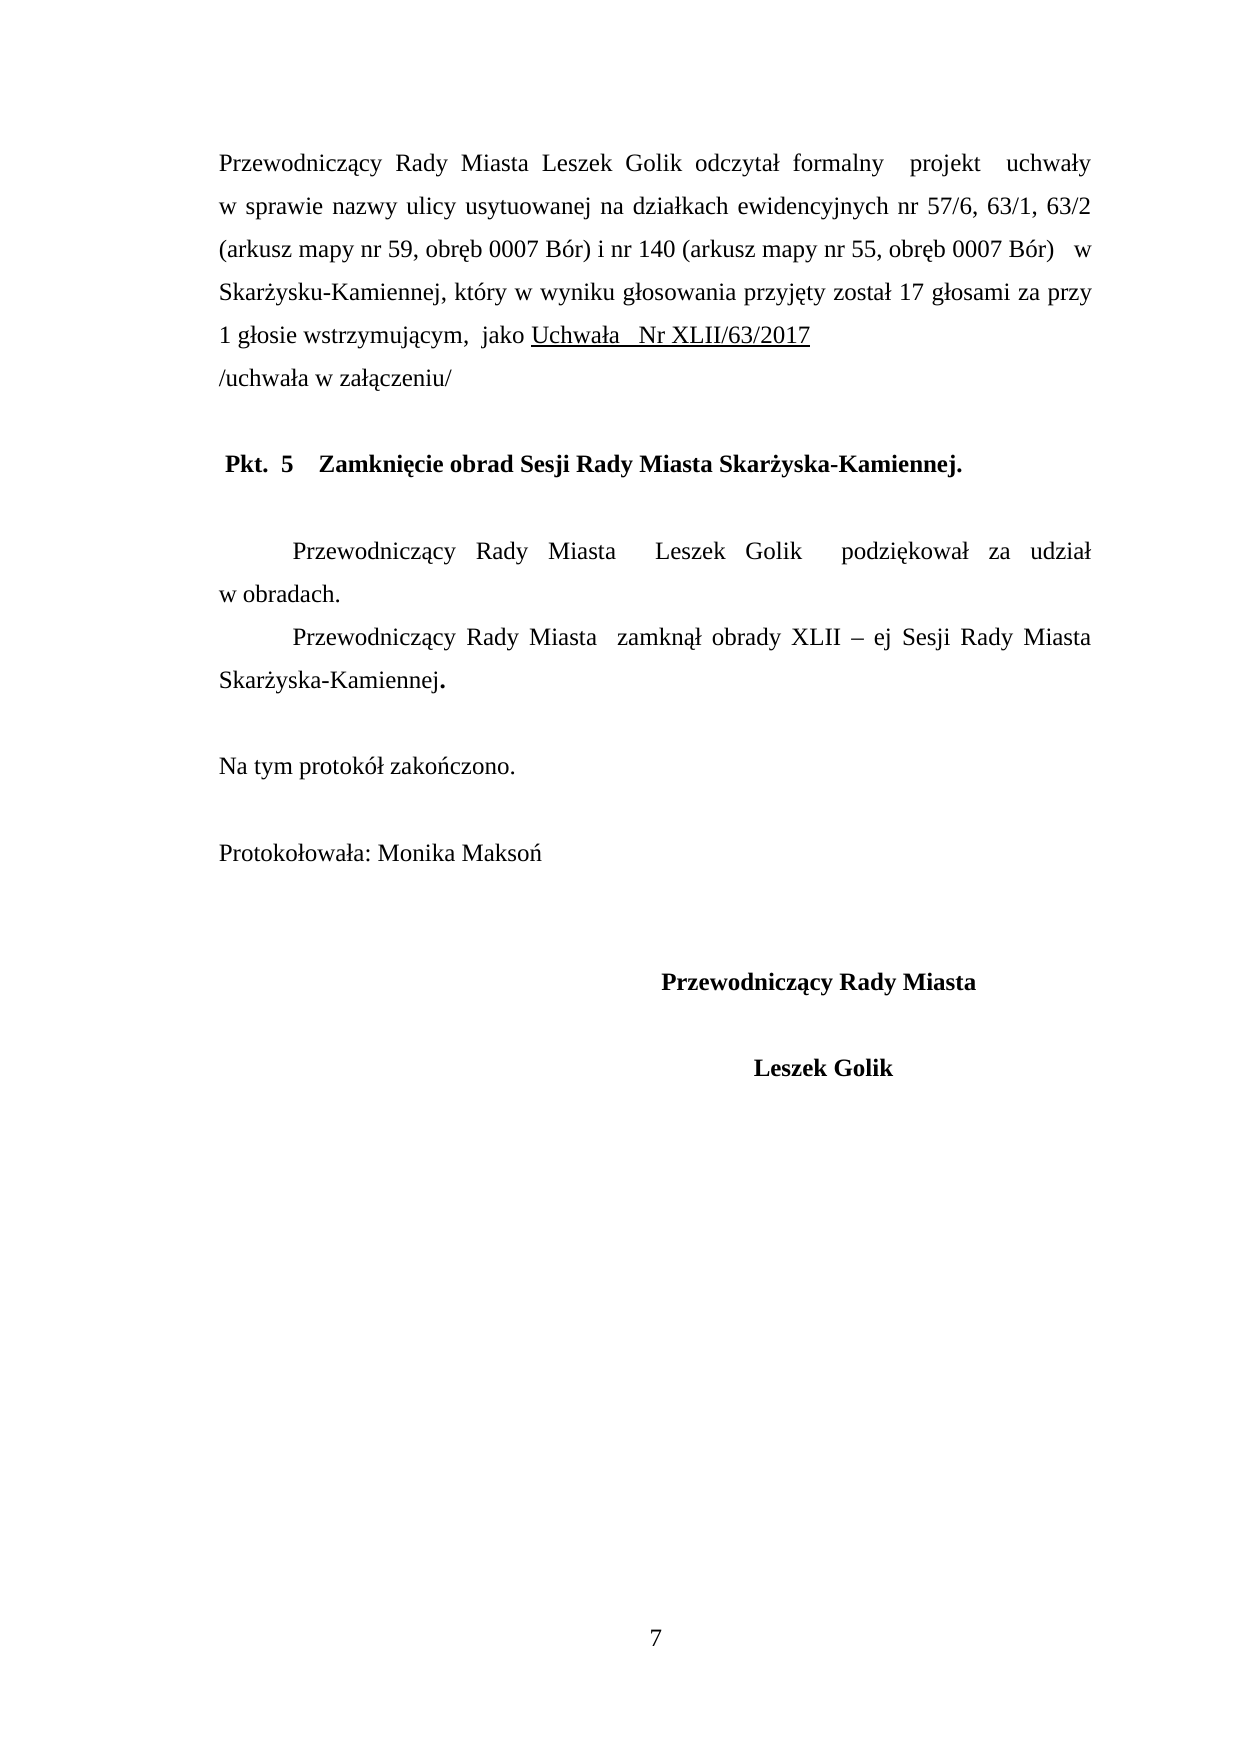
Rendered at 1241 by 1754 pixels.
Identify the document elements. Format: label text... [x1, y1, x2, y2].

text /uchwała w załączeniu/ [218, 363, 1092, 392]
text Przewodniczący Rady Miasta Leszek Golik podziękował za udział w obradach. [218, 536, 1092, 608]
text Przewodniczący Rady Miasta Leszek Golik odczytał formalny projekt uchwały w sprawie nazwy ulicy usytuowanej na działkach ewidencyjnych nr 57/6, 63/1, 63/2 (arkusz mapy nr 59, obręb 0007 Bór) i nr 140 (arkusz mapy nr 55, obręb 0007 Bór) w Skarżysku-Kamiennej, który w wyniku głosowania przyjęty został 17 głosami za przy 1 głosie wstrzymującym, jako Uchwała Nr XLII/63/2017 [218, 148, 1092, 349]
text Leszek Golik [218, 1053, 1092, 1082]
text Przewodniczący Rady Miasta zamknął obrady XLII – ej Sesji Rady Miasta Skarżyska-Kamiennej. [218, 622, 1092, 694]
text Przewodniczący Rady Miasta [587, 967, 1092, 996]
text Na tym protokół zakończono. [218, 751, 1092, 780]
text Pkt. 5 Zamknięcie obrad Sesji Rady Miasta Skarżyska-Kamiennej. [218, 449, 1092, 478]
text Protokołowała: Monika Maksoń [218, 838, 1092, 866]
